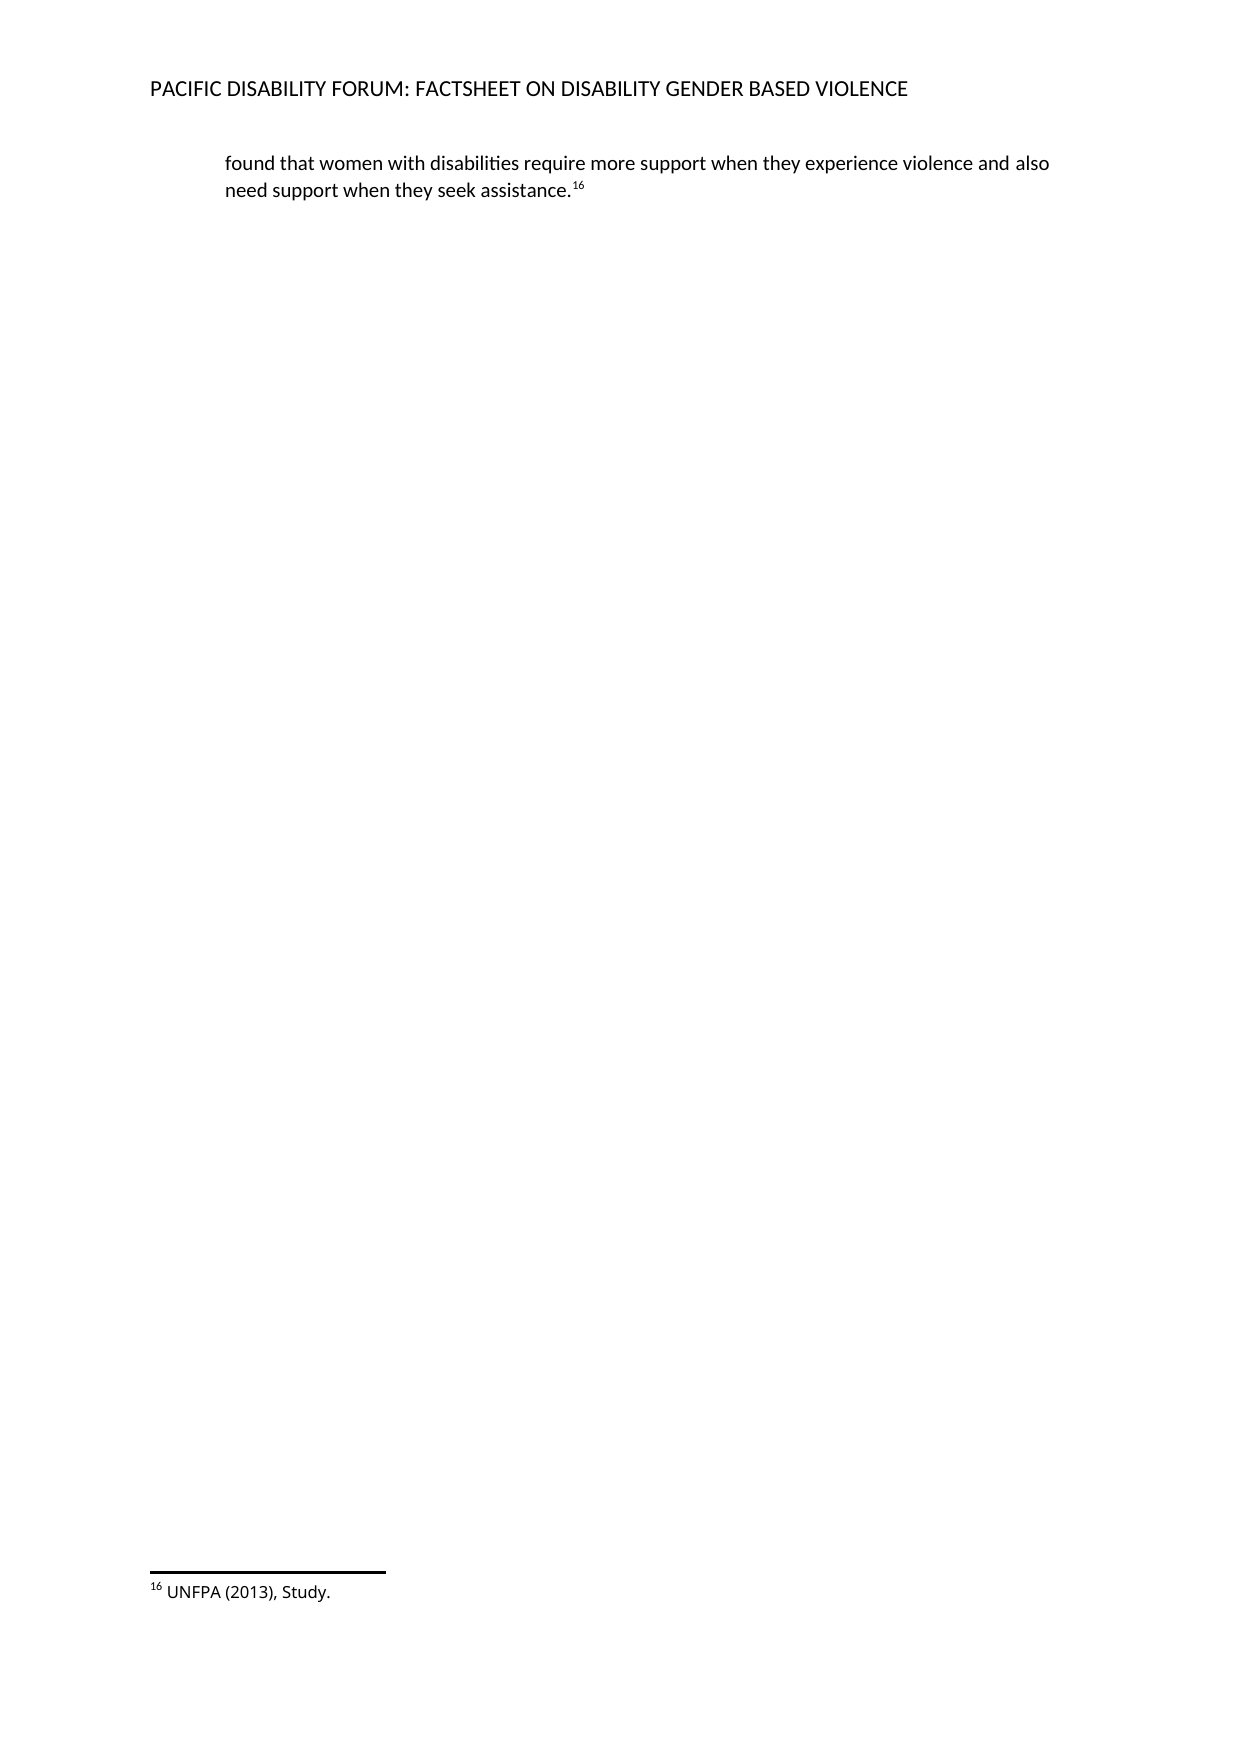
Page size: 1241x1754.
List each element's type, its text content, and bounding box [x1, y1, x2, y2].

list A study in Tonga, Kiribati and Solomon Islands found that violence increased during pregnancy, which puts the health and well-being of both the woman and the fetus in jeopardy. The situation analyses found that women with disabilities require more support when they experience violence and also need support when they seek assistance. [187, 150, 1090, 203]
